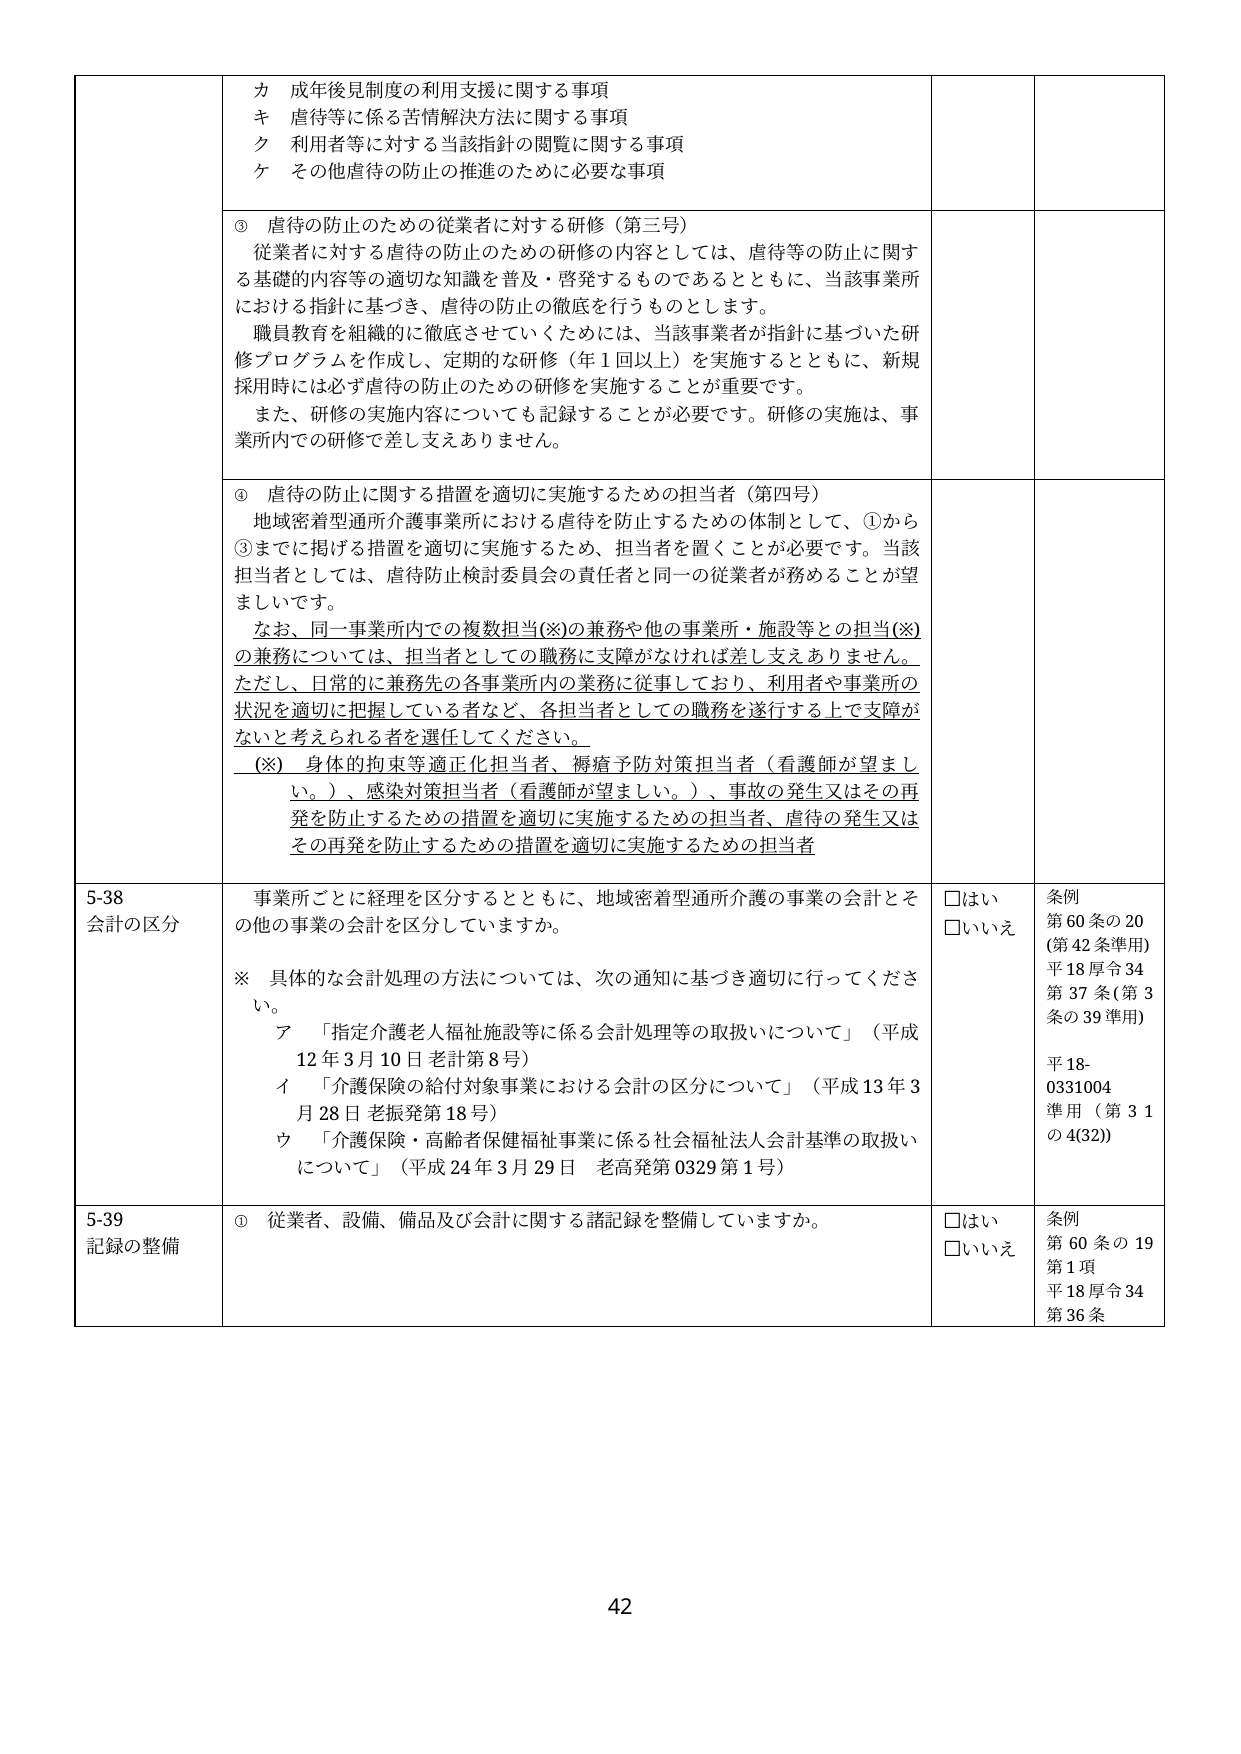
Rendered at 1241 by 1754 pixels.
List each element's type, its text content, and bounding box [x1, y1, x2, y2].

table_cell はい いいえ [932, 1206, 1034, 1326]
table_cell [1035, 76, 1164, 209]
table_cell [1035, 480, 1164, 883]
table_cell [1035, 211, 1164, 479]
table_cell 事業所ごとに経理を区分するとともに、地域密着型通所介護の事業の会計とその他の事業の会計を区分していますか。 ※ 具体的な会計処理の方法については、次の通知に基づき適切に行ってください。 ア 「指定介護老人福祉施設等に係る会計処理等の取扱いについて」（平成12年3月10日 老計第8号） イ 「介護保険の給付対象事業における会計の区分について」（平成13年3月28日 老振発第18号） ウ 「介護保険・高齢者保健福祉事業に係る社会福祉法人会計基準の取扱いについて」（平成24年3月29日 老高発第0329第1号） [223, 884, 931, 1205]
table_cell 条例 第60条の20 (第42条準用) 平18厚令34 第37条(第3条の39準用) 平18-0331004 準用（第3 1の4(32)) [1035, 884, 1164, 1205]
table_cell ④ 虐待の防止に関する措置を適切に実施するための担当者（第四号） 地域密着型通所介護事業所における虐待を防止するための体制として、①から③までに掲げる措置を適切に実施するため、担当者を置くことが必要です。当該担当者としては、虐待防止検討委員会の責任者と同一の従業者が務めることが望ましいです。 なお、同一事業所内での複数担当(※)の兼務や他の事業所・施設等との担当(※)の兼務については、担当者としての職務に支障がなければ差し支えありません。ただし、日常的に兼務先の各事業所内の業務に従事しており、利用者や事業所の状況を適切に把握している者など、各担当者としての職務を遂行する上で支障がないと考えられる者を選任してください。 (※) 身体的拘束等適正化担当者、褥瘡予防対策担当者（看護師が望ましい。）、感染対策担当者（看護師が望ましい。）、事故の発生又はその再発を防止するための措置を適切に実施するための担当者、虐待の発生又はその再発を防止するための措置を適切に実施するための担当者 [223, 480, 931, 883]
table_cell 5-38 会計の区分 [76, 884, 222, 1205]
table_cell はい いいえ [932, 884, 1034, 1205]
table_cell 条例 第60条の19第1項 平18厚令34 第36条 [1035, 1206, 1164, 1326]
table_cell ③ 虐待の防止のための従業者に対する研修（第三号） 従業者に対する虐待の防止のための研修の内容としては、虐待等の防止に関する基礎的内容等の適切な知識を普及・啓発するものであるとともに、当該事業所における指針に基づき、虐待の防止の徹底を行うものとします。 職員教育を組織的に徹底させていくためには、当該事業者が指針に基づいた研修プログラムを作成し、定期的な研修（年１回以上）を実施するとともに、新規採用時には必ず虐待の防止のための研修を実施することが重要です。 また、研修の実施内容についても記録することが必要です。研修の実施は、事業所内での研修で差し支えありません。 [223, 211, 931, 479]
table_cell 5-39 記録の整備 [76, 1206, 222, 1326]
table_cell [932, 211, 1034, 479]
table_cell ① 従業者、設備、備品及び会計に関する諸記録を整備していますか。 [223, 1206, 931, 1326]
table_cell [932, 76, 1034, 209]
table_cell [223, 76, 931, 209]
table_cell [932, 480, 1034, 883]
